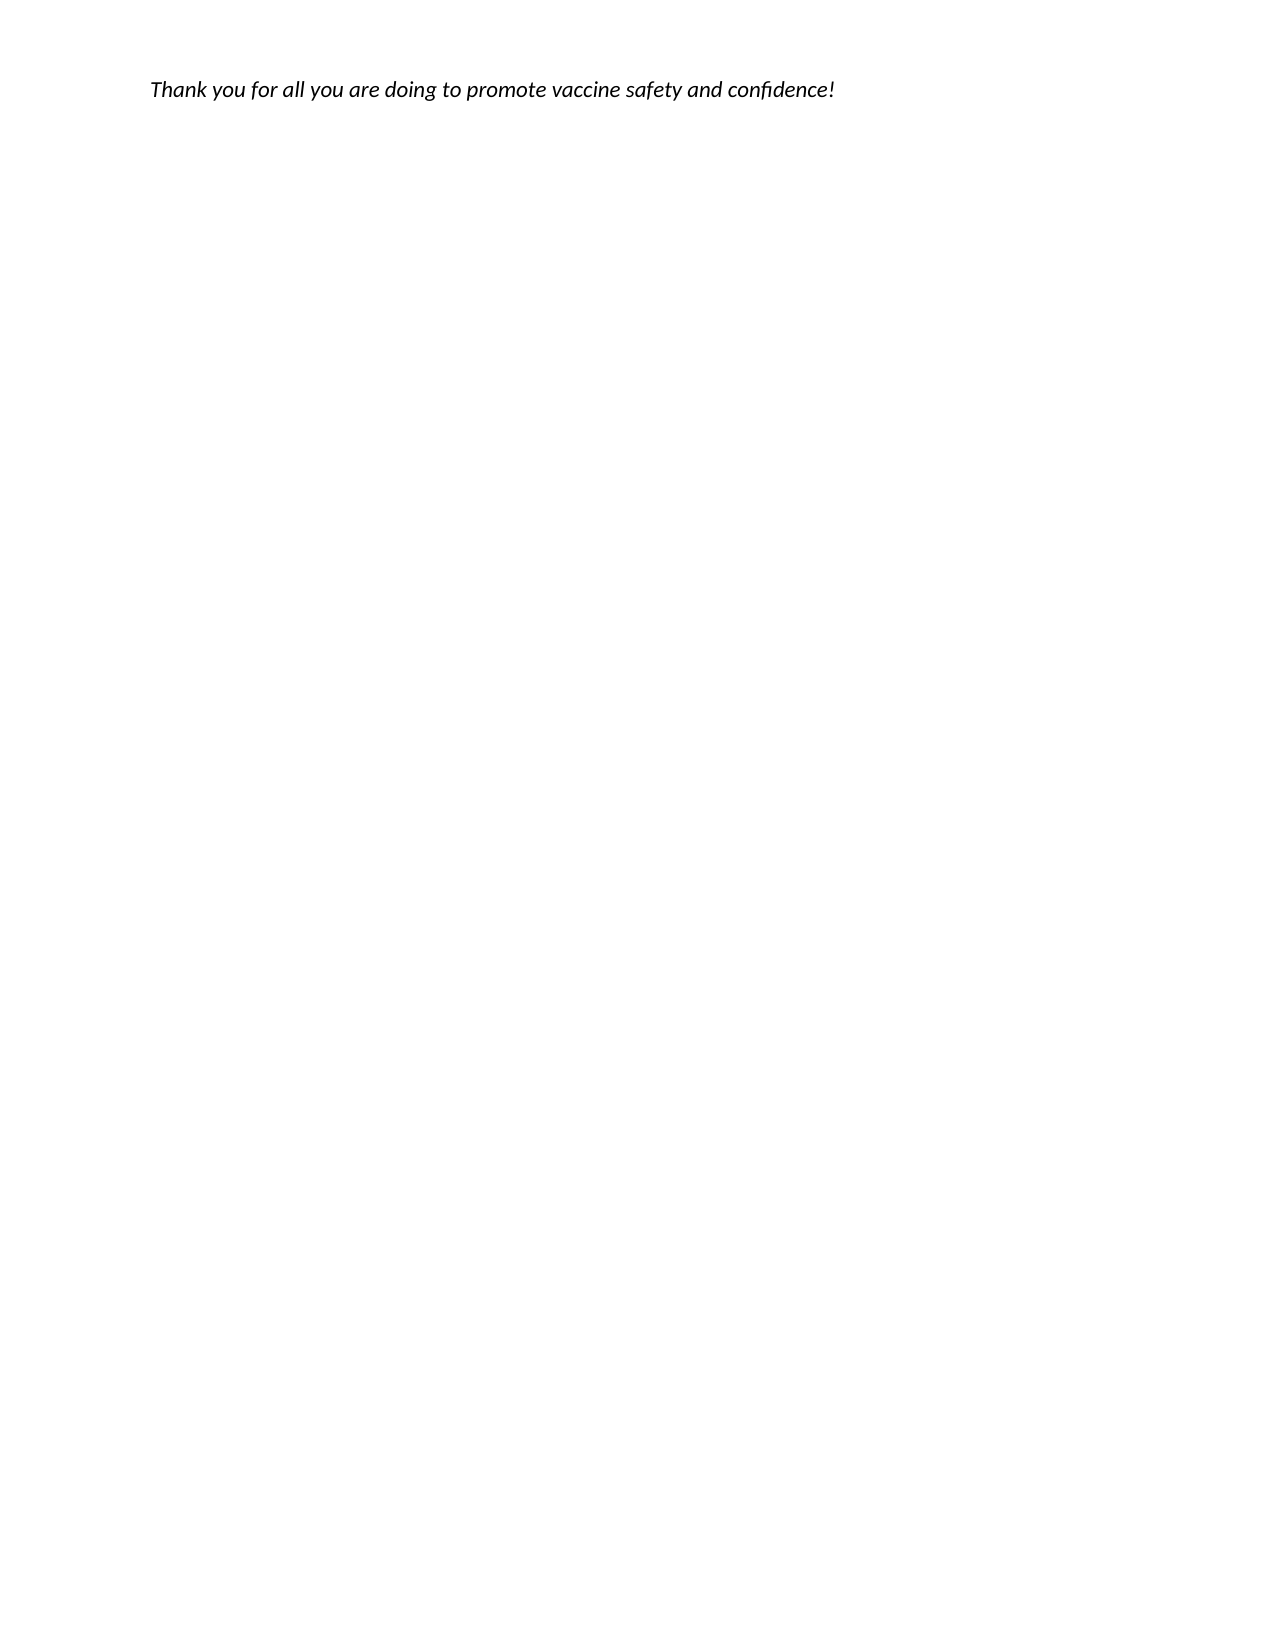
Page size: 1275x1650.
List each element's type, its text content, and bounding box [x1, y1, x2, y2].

list Thank you for all you are doing to promote vaccine safety and confidence! [150, 75, 1153, 103]
